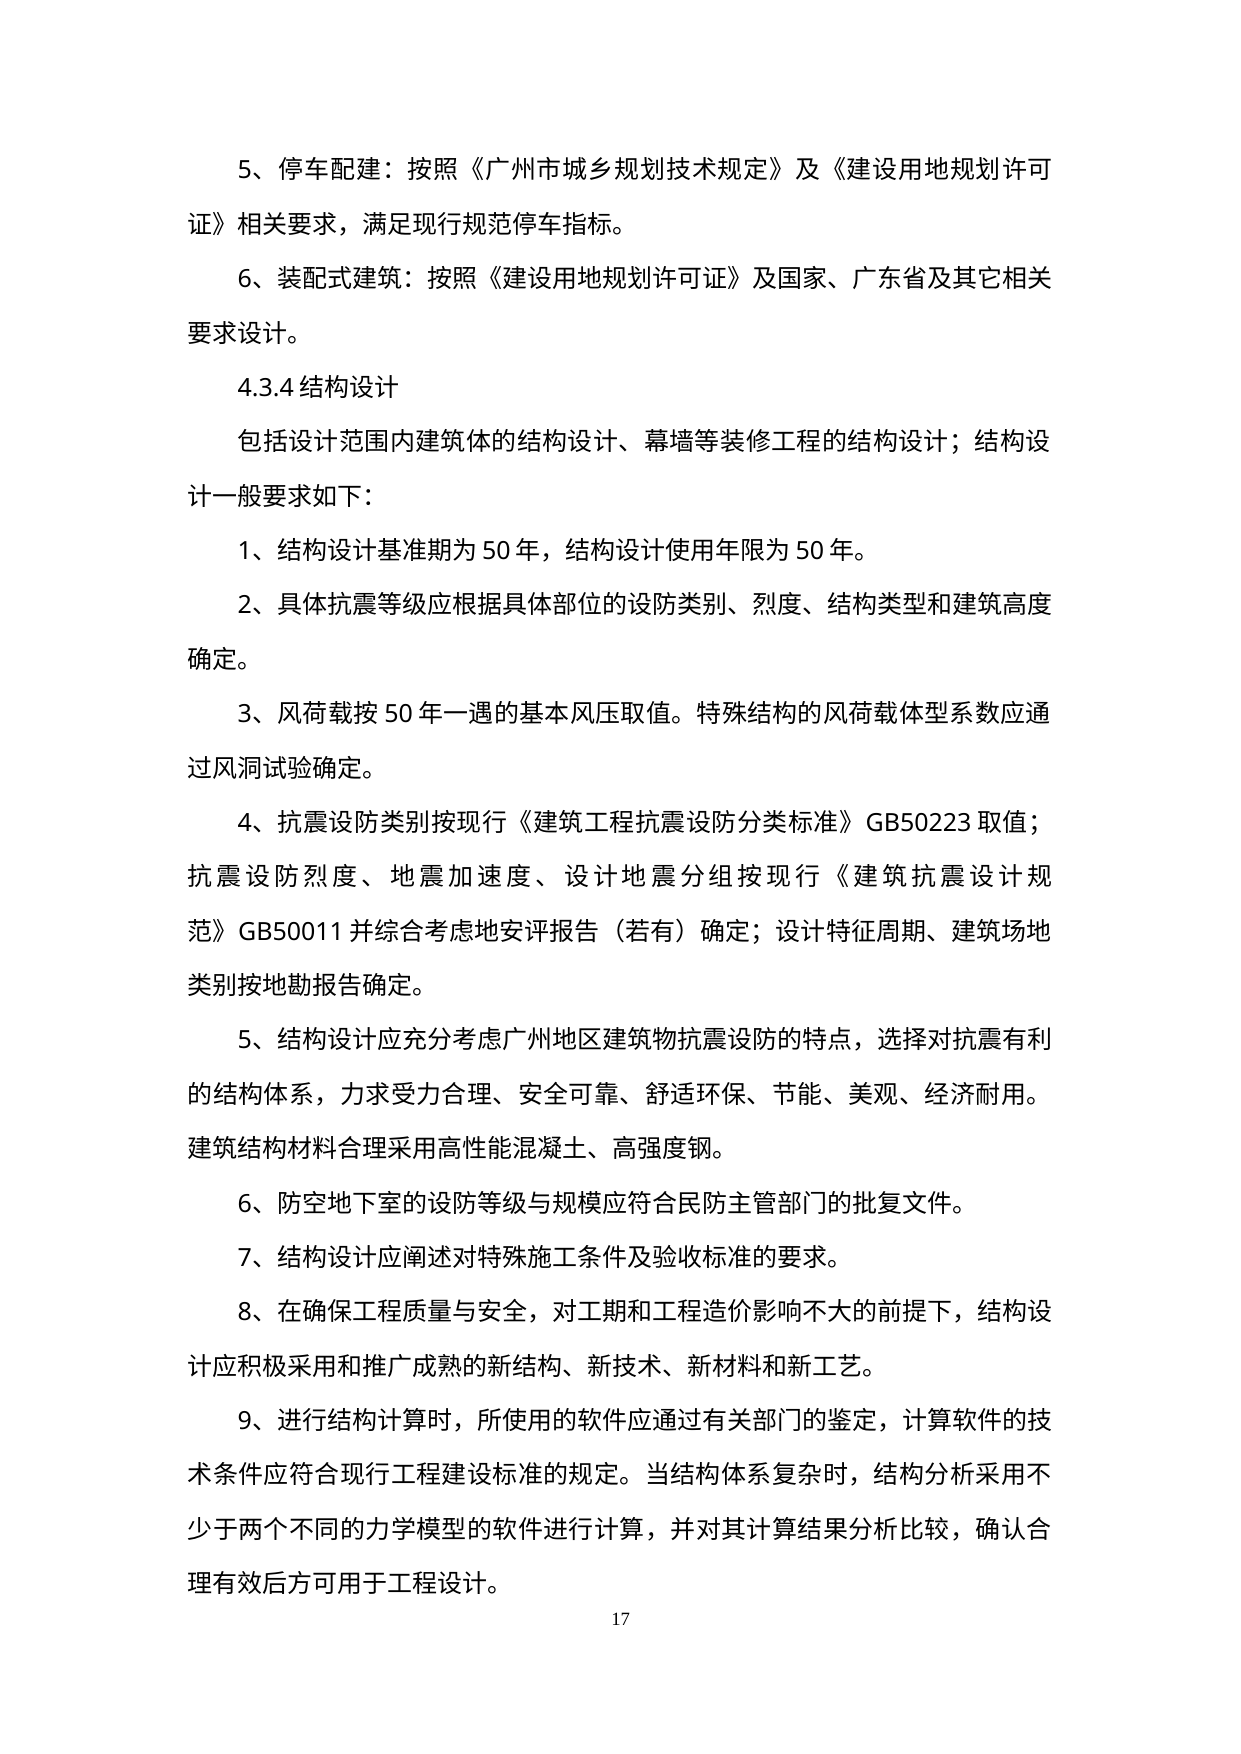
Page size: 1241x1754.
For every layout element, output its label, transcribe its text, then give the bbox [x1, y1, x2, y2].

text 7、结构设计应阐述对特殊施工条件及验收标准的要求。 [187, 1237, 1053, 1274]
text 5、结构设计应充分考虑广州地区建筑物抗震设防的特点，选择对抗震有利的结构体系，力求受力合理、安全可靠、舒适环保、节能、美观、经济耐用。建筑结构材料合理采用高性能混凝土、高强度钢。 [187, 1020, 1053, 1165]
text 9、进行结构计算时，所使用的软件应通过有关部门的鉴定，计算软件的技术条件应符合现行工程建设标准的规定。当结构体系复杂时，结构分析采用不少于两个不同的力学模型的软件进行计算，并对其计算结果分析比较，确认合理有效后方可用于工程设计。 [187, 1401, 1053, 1600]
text 6、防空地下室的设防等级与规模应符合民防主管部门的批复文件。 [187, 1183, 1053, 1219]
text 4.3.4结构设计 [187, 367, 1053, 404]
text 6、装配式建筑：按照《建设用地规划许可证》及国家、广东省及其它相关要求设计。 [187, 259, 1053, 349]
text 1、结构设计基准期为50年，结构设计使用年限为50年。 [187, 531, 1053, 567]
text 包括设计范围内建筑体的结构设计、幕墙等装修工程的结构设计；结构设计一般要求如下： [187, 422, 1053, 512]
text 2、具体抗震等级应根据具体部位的设防类别、烈度、结构类型和建筑高度确定。 [187, 585, 1053, 676]
text 8、在确保工程质量与安全，对工期和工程造价影响不大的前提下，结构设计应积极采用和推广成熟的新结构、新技术、新材料和新工艺。 [187, 1292, 1053, 1382]
text 3、风荷载按50年一遇的基本风压取值。特殊结构的风荷载体型系数应通过风洞试验确定。 [187, 694, 1053, 784]
text 4、抗震设防类别按现行《建筑工程抗震设防分类标准》GB50223取值；抗震设防烈度、地震加速度、设计地震分组按现行《建筑抗震设计规范》GB50011并综合考虑地安评报告（若有）确定；设计特征周期、建筑场地类别按地勘报告确定。 [187, 802, 1053, 1002]
text 5、停车配建：按照《广州市城乡规划技术规定》及《建设用地规划许可证》相关要求，满足现行规范停车指标。 [187, 150, 1053, 241]
